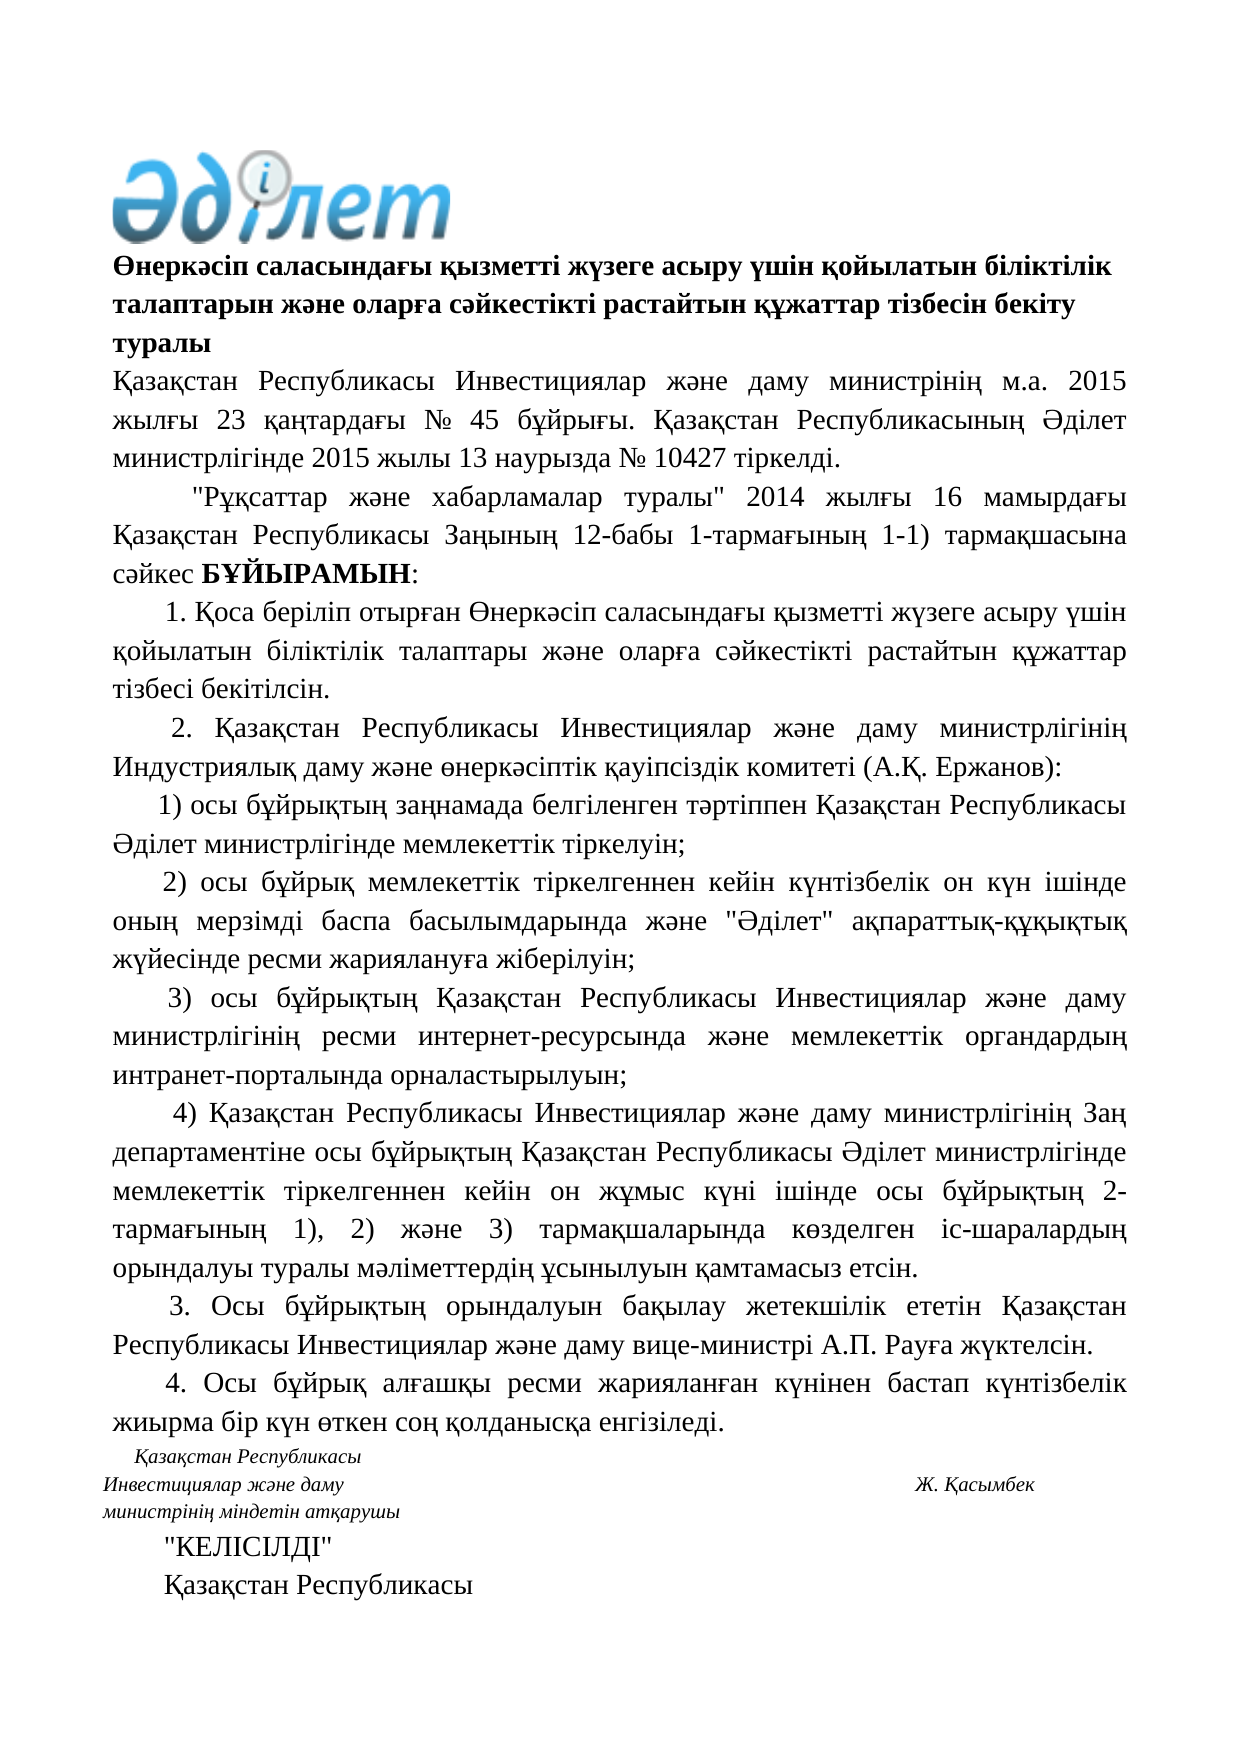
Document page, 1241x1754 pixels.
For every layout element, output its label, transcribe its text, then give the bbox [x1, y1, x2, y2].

picture [112, 150, 451, 244]
text 1) осы бұйрықтың заңнамада белгіленген тәртіппен Қазақстан Республикасы Әділет министрлігінде мемлекеттік тіркелуін; [112, 787, 1128, 859]
text Өнеркәсіп саласындағы қызметті жүзеге асыру үшін қойылатын біліктілік талаптарын және оларға сәйкестікті растайтын құжаттар тізбесін бекіту туралы [112, 248, 1128, 358]
text 1. Қоса беріліп отырған Өнеркәсіп саласындағы қызметті жүзеге асыру үшін қойылатын біліктілік талаптары және оларға сәйкестікті растайтын құжаттар тізбесі бекітілсін. [112, 594, 1128, 705]
text "КЕЛІСІЛДІ" [112, 1529, 1128, 1562]
text 3. Осы бұйрықтың орындалуын бақылау жетекшілік ететін Қазақстан Республикасы Инвестициялар және даму вице-министрі А.П. Рауға жүктелсін. [112, 1288, 1128, 1360]
text 4. Осы бұйрық алғашқы ресми жарияланған күнінен бастап күнтізбелік жиырма бір күн өткен соң қолданысқа енгізіледі. [112, 1365, 1128, 1437]
text 4) Қазақстан Республикасы Инвестициялар және даму министрлігінің Заң департаментіне осы бұйрықтың Қазақстан Республикасы Әділет министрлігінде мемлекеттік тіркелгеннен кейін он жұмыс күні ішінде осы бұйрықтың 2-тармағының 1), 2) және 3) тармақшаларында көзделген іс-шаралардың орындалуы туралы мәліметтердің ұсынылуын қамтамасыз етсін. [112, 1096, 1128, 1283]
text Қазақстан Республикасы Инвестициялар және даму министрінің м.а. 2015 жылғы 23 қаңтардағы № 45 бұйрығы. Қазақстан Республикасының Әділет министрлігінде 2015 жылы 13 наурызда № 10427 тіркелді. [112, 363, 1128, 474]
text Қазақстан Республикасы [112, 1567, 1128, 1601]
text 2) осы бұйрық мемлекеттік тіркелгеннен кейін күнтізбелік он күн ішінде оның мерзімді баспа басылымдарында және "Әділет" ақпараттық-құқықтық жүйесінде ресми жариялануға жіберілуін; [112, 864, 1128, 975]
text 3) осы бұйрықтың Қазақстан Республикасы Инвестициялар және даму министрлігінің ресми интернет-ресурсында және мемлекеттік органдардың интранет-порталында орналастырылуын; [112, 980, 1128, 1091]
text 2. Қазақстан Республикасы Инвестициялар және даму министрлігінің Индустриялық даму және өнеркәсіптік қауіпсіздік комитеті (А.Қ. Ержанов): [112, 710, 1128, 782]
text "Рұқсаттар және хабарламалар туралы" 2014 жылғы 16 мамырдағы Қазақстан Республикасы Заңының 12-бабы 1-тармағының 1-1) тармақшасына сәйкес БҰЙЫРАМЫН: [112, 479, 1128, 589]
table_header Ж. Қасымбек [913, 1443, 1240, 1529]
table_header Қазақстан Республикасы Инвестициялар және даму министрінің міндетін атқарушы [101, 1443, 913, 1529]
